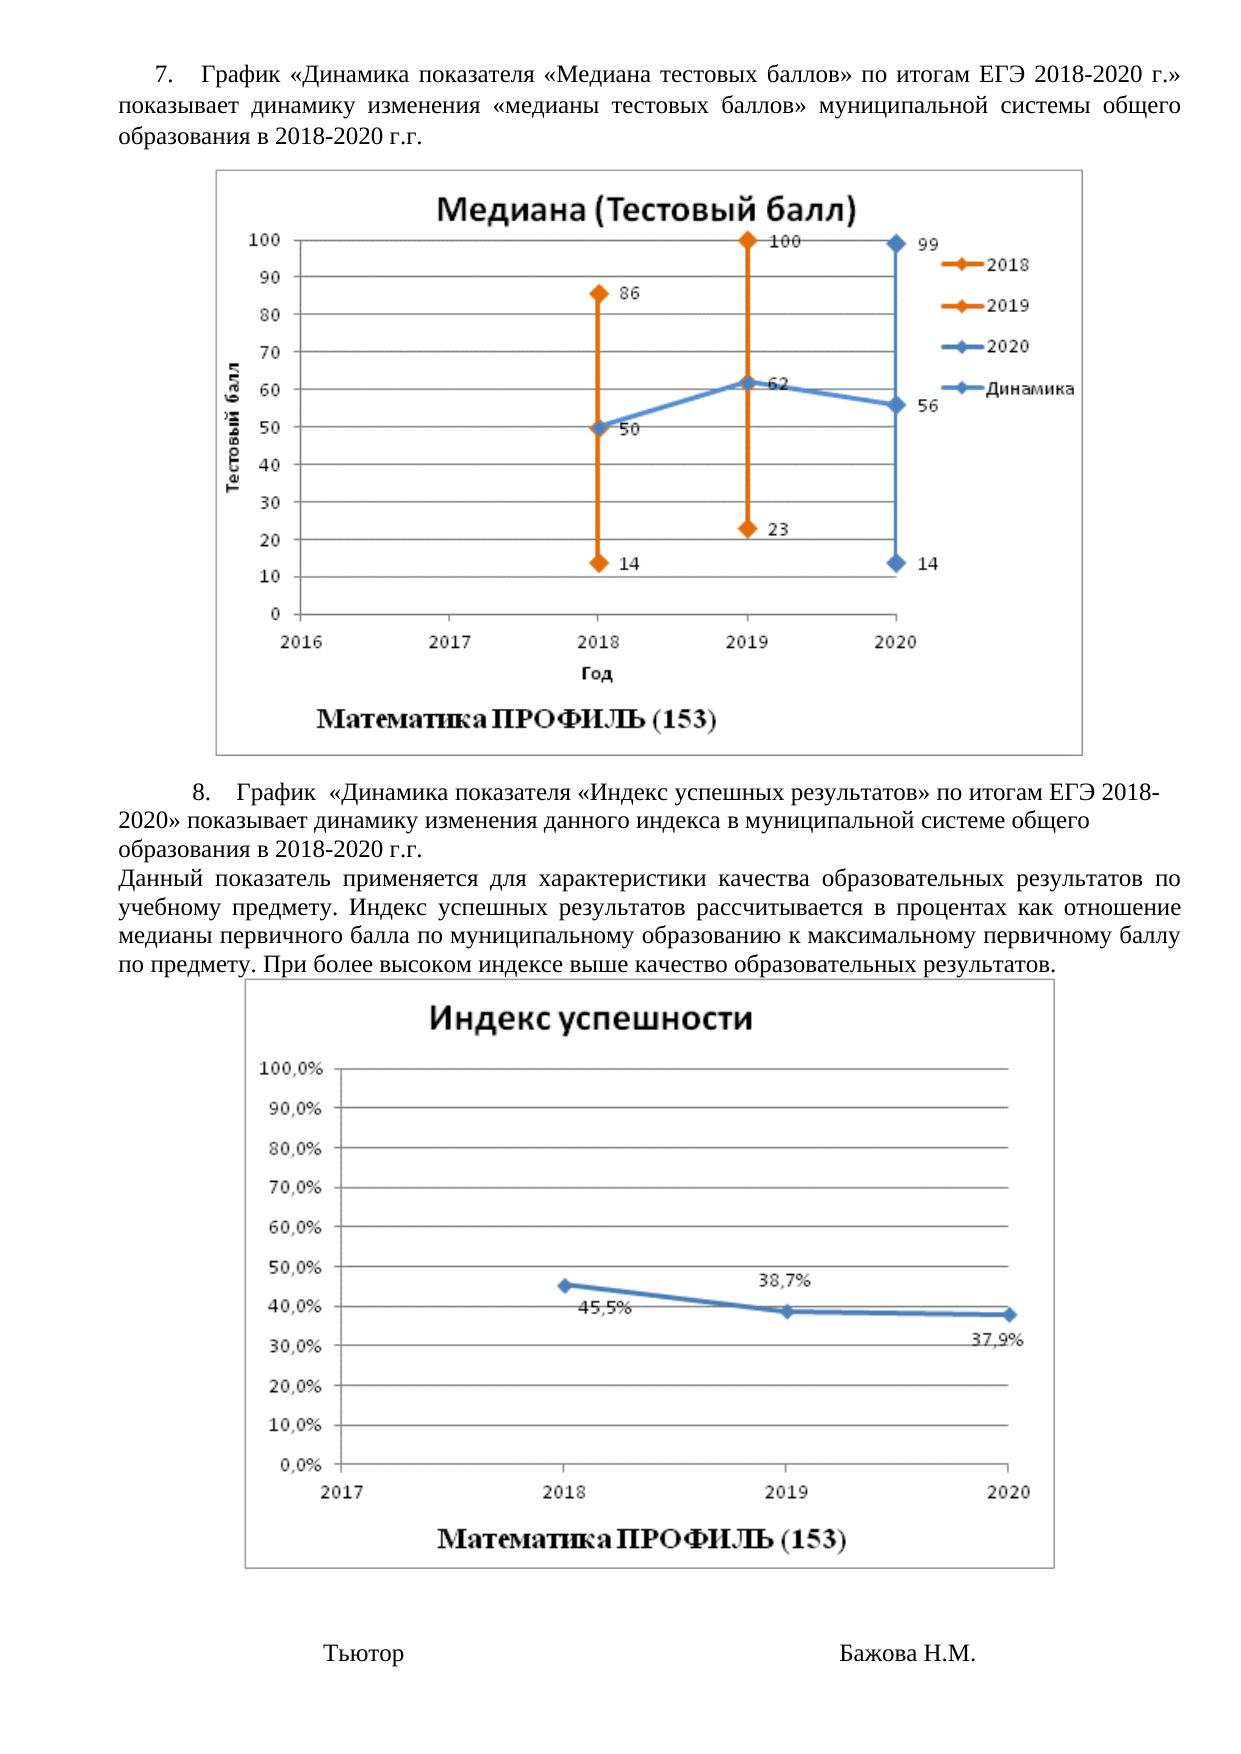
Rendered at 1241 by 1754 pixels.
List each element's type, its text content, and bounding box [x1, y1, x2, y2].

list График «Динамика показателя «Медиана тестовых баллов» по итогам ЕГЭ 2018-2020 г.» показывает динамику изменения «медианы тестовых баллов» муниципальной системы общего образования в 2018-2020 г.г. [118, 59, 1181, 150]
list График «Динамика показателя «Индекс успешных результатов» по итогам ЕГЭ 2018-2020» показывает динамику изменения данного индекса в муниципальной системе общего образования в 2018-2020 г.г. [118, 777, 1181, 863]
text Данный показатель применяется для характеристики качества образовательных результатов по учебному предмету. Индекс успешных результатов рассчитывается в процентах как отношение медианы первичного балла по муниципальному образованию к максимальному первичному баллу по предмету. При более высоком индексе выше качество образовательных результатов. [118, 863, 1181, 978]
text Тьютор Бажова Н.М. [118, 1638, 1181, 1666]
picture [214, 168, 1085, 758]
picture [243, 978, 1057, 1571]
